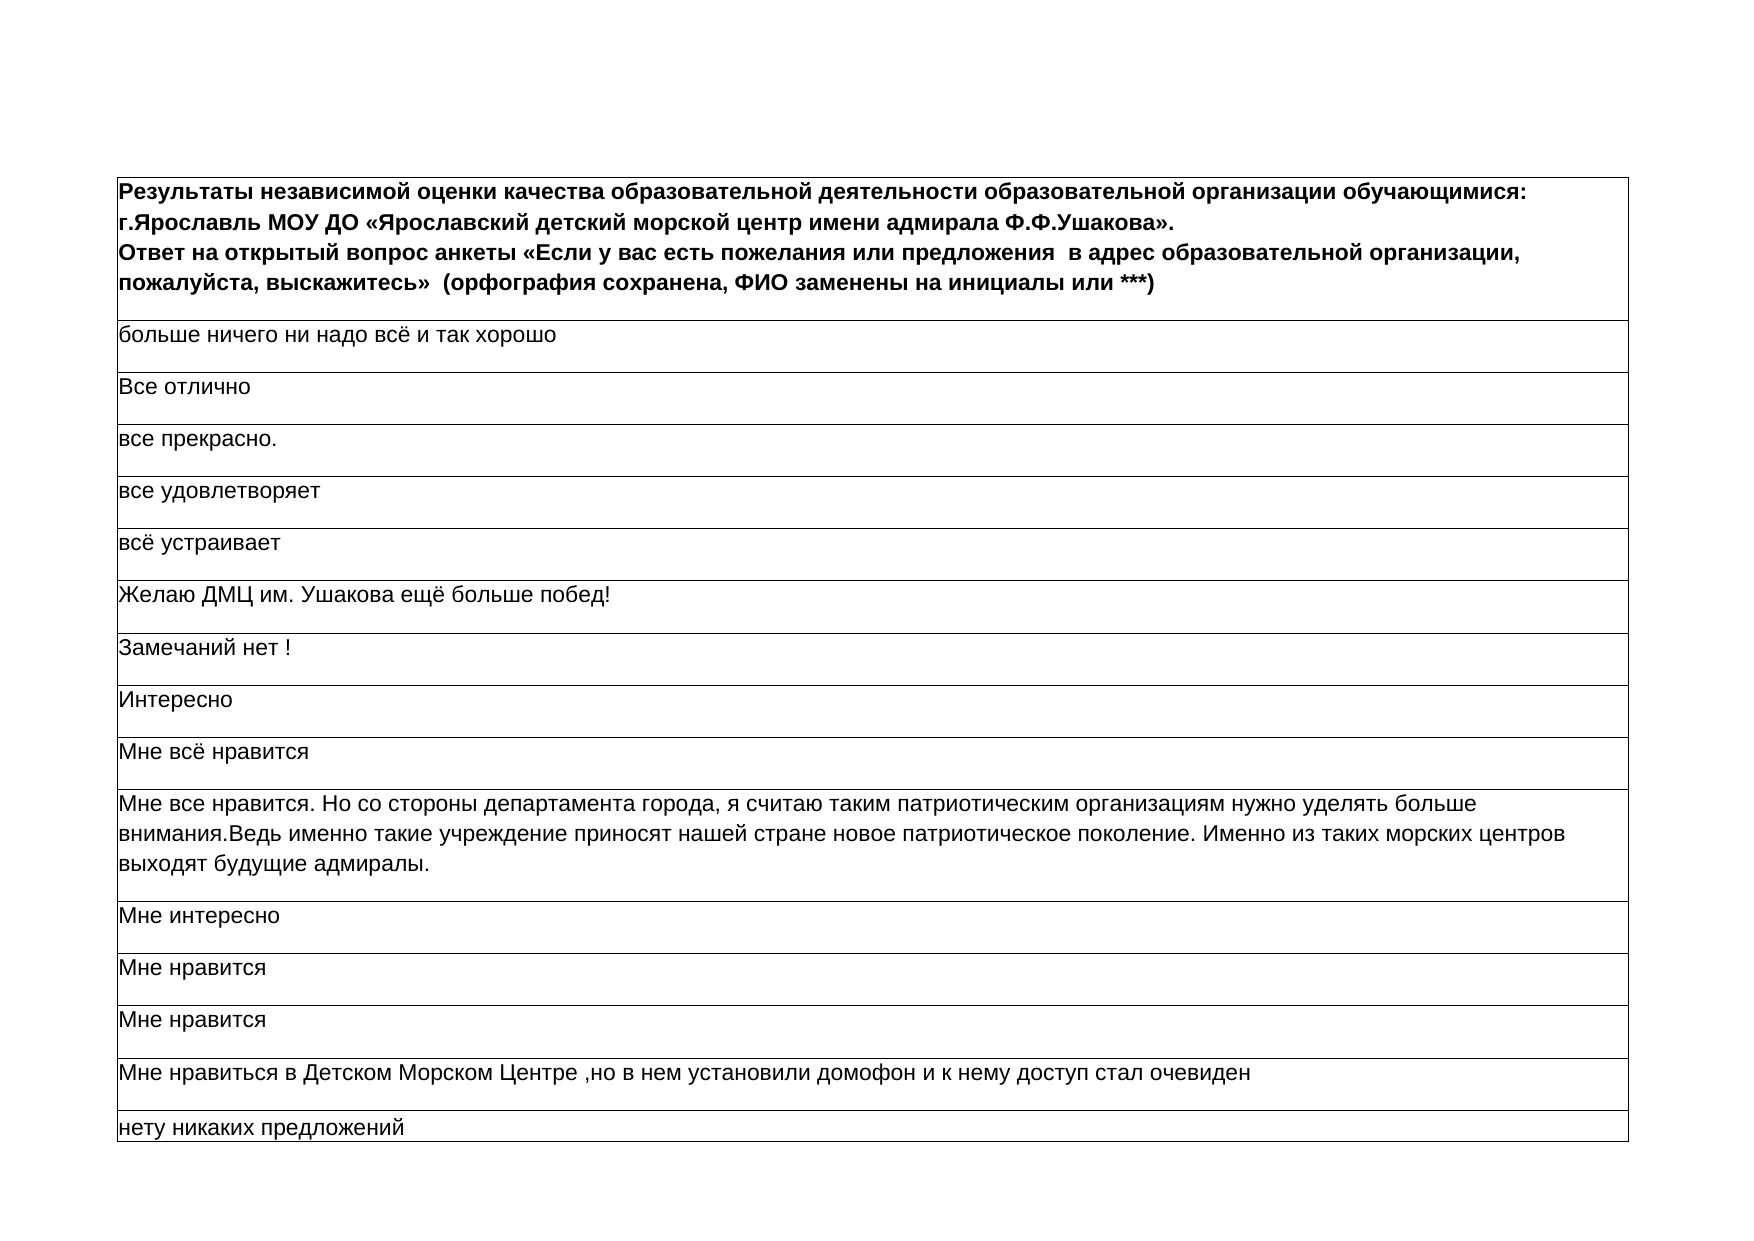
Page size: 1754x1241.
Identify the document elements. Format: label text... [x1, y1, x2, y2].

table_cell Мне всё нравится [118, 738, 1628, 789]
table_cell Все отлично [118, 373, 1628, 424]
table_cell все удовлетворяет [118, 477, 1628, 528]
table_cell Мне все нравится. Но со стороны департамента города, я считаю таким патриотическим организациям нужно уделять больше внимания.Ведь именно такие учреждение приносят нашей стране новое патриотическое поколение. Именно из таких морских центров выходят будущие адмиралы. [118, 790, 1628, 901]
table_cell Мне нравиться в Детском Морском Центре ,но в нем установили домофон и к нему доступ стал очевиден [118, 1059, 1628, 1109]
table_cell Мне нравится [118, 1006, 1628, 1057]
table_cell Желаю ДМЦ им. Ушакова ещё больше побед! [118, 581, 1628, 632]
table_cell нету никаких предложений [118, 1111, 1628, 1141]
table_cell Мне нравится [118, 954, 1628, 1005]
table_cell больше ничего ни надо всё и так хорошо [118, 321, 1628, 372]
table_cell Интересно [118, 686, 1628, 737]
table_cell Замечаний нет ! [118, 634, 1628, 684]
table_cell все прекрасно. [118, 425, 1628, 476]
table_cell Мне интересно [118, 902, 1628, 953]
table_header Результаты независимой оценки качества образовательной деятельности образовательной организации обучающимися: г.Ярославль МОУ ДО «Ярославский детский морской центр имени адмирала Ф.Ф.Ушакова». Ответ на открытый вопрос анкеты «Если у вас есть пожелания или предложения в адрес образовательной организации, пожалуйста, выскажитесь» (орфография сохранена, ФИО заменены на инициалы или ***) [118, 178, 1628, 320]
table_cell всё устраивает [118, 529, 1628, 580]
